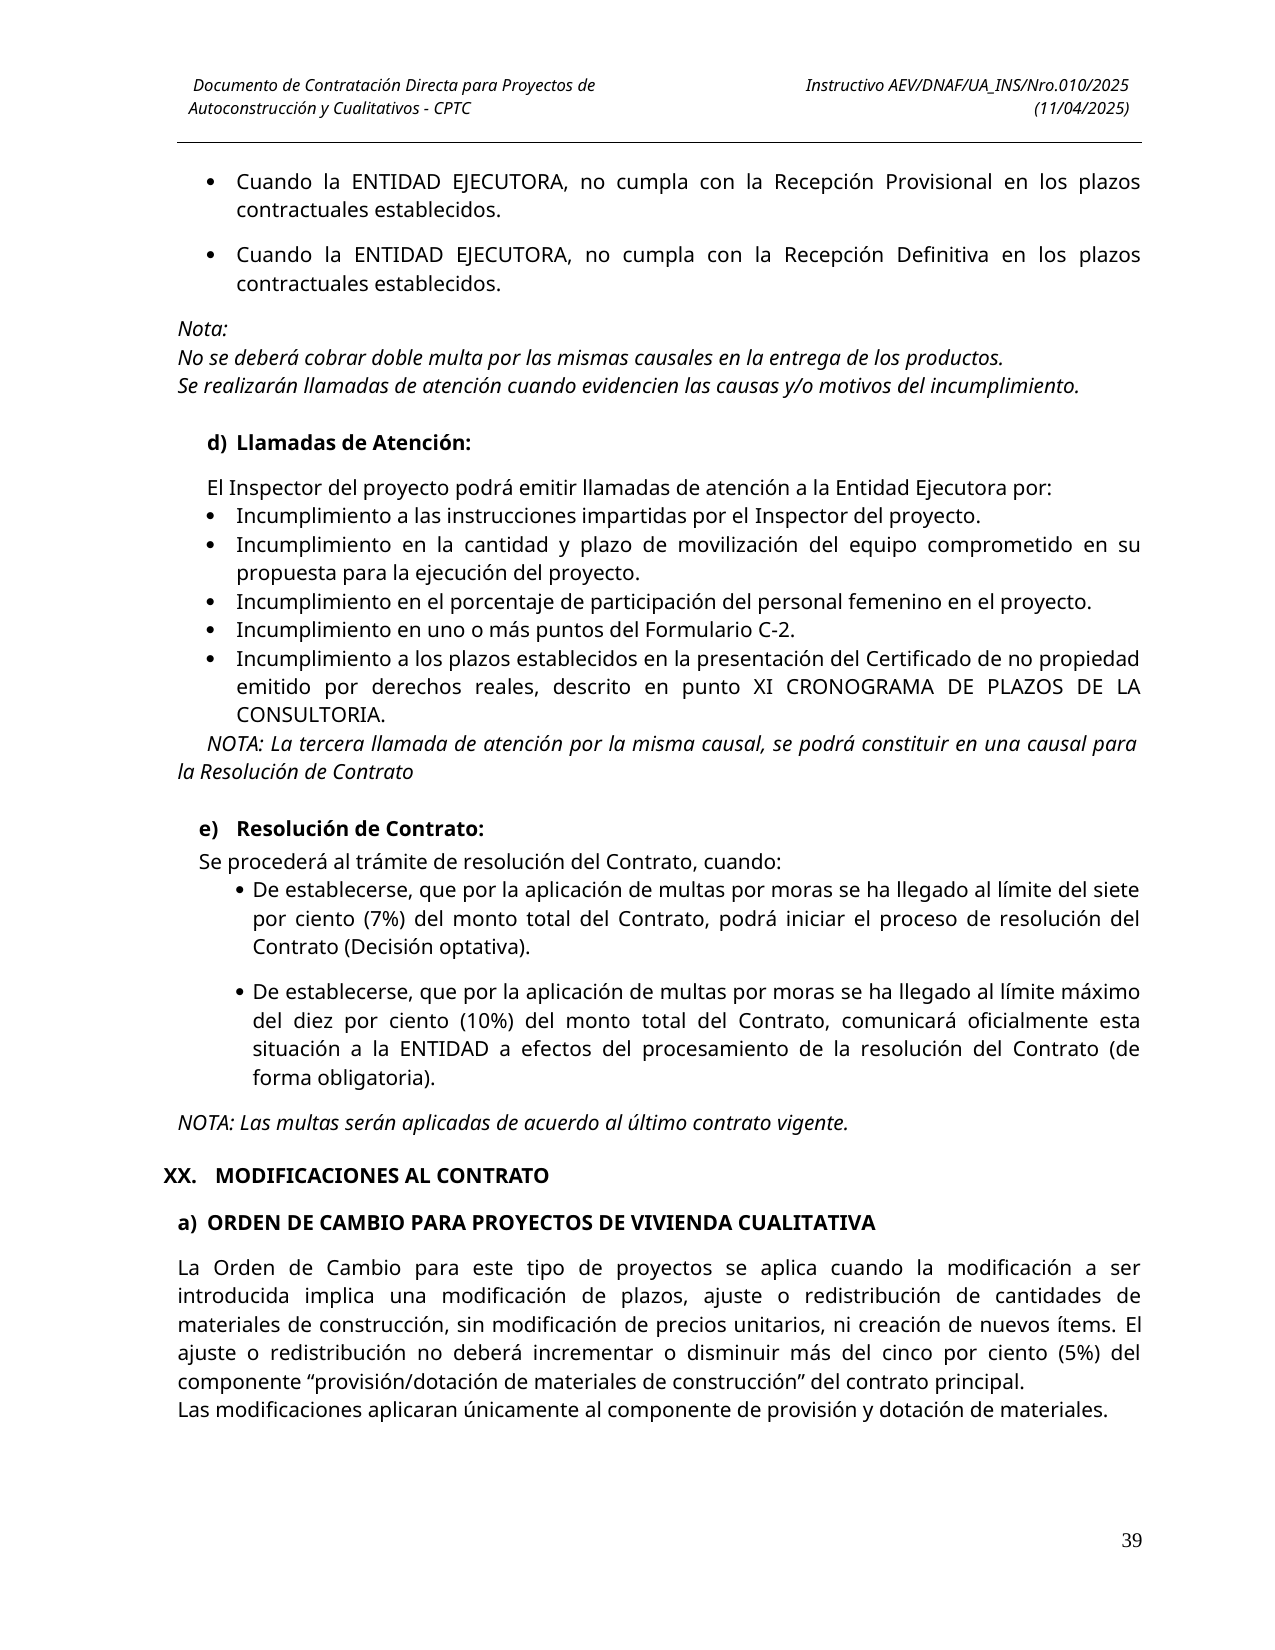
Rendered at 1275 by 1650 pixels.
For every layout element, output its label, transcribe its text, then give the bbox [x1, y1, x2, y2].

list De establecerse, que por la aplicación de multas por moras se ha llegado al límite máximo del diez por ciento (10%) del monto total del Contrato, comunicará oficialmente esta situación a la ENTIDAD a efectos del procesamiento de la resolución del Contrato (de forma obligatoria). [236, 977, 1142, 1091]
list Cuando la ENTIDAD EJECUTORA, no cumpla con la Recepción Provisional en los plazos contractuales establecidos. [207, 167, 1142, 224]
list Incumplimiento a las instrucciones impartidas por el Inspector del proyecto. [207, 501, 1142, 530]
text El Inspector del proyecto podrá emitir llamadas de atención a la Entidad Ejecutora por: [177, 473, 1142, 501]
list Incumplimiento a los plazos establecidos en la presentación del Certificado de no propiedad emitido por derechos reales, descrito en punto XI CRONOGRAMA DE PLAZOS DE LA CONSULTORIA. [207, 644, 1142, 729]
text La Orden de Cambio para este tipo de proyectos se aplica cuando la modificación a ser introducida implica una modificación de plazos, ajuste o redistribución de cantidades de materiales de construcción, sin modificación de precios unitarios, ni creación de nuevos ítems. El ajuste o redistribución no deberá incrementar o disminuir más del cinco por ciento (5%) del componente “provisión/dotación de materiales de construcción” del contrato principal. [177, 1253, 1142, 1395]
text Se procederá al trámite de resolución del Contrato, cuando: [199, 847, 1142, 875]
list MODIFICACIONES AL CONTRATO [197, 1161, 1142, 1189]
list De establecerse, que por la aplicación de multas por moras se ha llegado al límite del siete por ciento (7%) del monto total del Contrato, podrá iniciar el proceso de resolución del Contrato (Decisión optativa). [236, 875, 1142, 961]
text No se deberá cobrar doble multa por las mismas causales en la entrega de los productos. [177, 343, 1142, 371]
list Cuando la ENTIDAD EJECUTORA, no cumpla con la Recepción Definitiva en los plazos contractuales establecidos. [207, 241, 1142, 297]
list ORDEN DE CAMBIO PARA PROYECTOS DE VIVIENDA CUALITATIVA [177, 1208, 1142, 1236]
list Incumplimiento en la cantidad y plazo de movilización del equipo comprometido en su propuesta para la ejecución del proyecto. [207, 530, 1142, 587]
text Se realizarán llamadas de atención cuando evidencien las causas y/o motivos del incumplimiento. [177, 371, 1142, 399]
list Incumplimiento en el porcentaje de participación del personal femenino en el proyecto. [207, 587, 1142, 615]
list Llamadas de Atención: [207, 428, 1142, 456]
list Resolución de Contrato: [199, 814, 1142, 843]
text Nota: [177, 314, 1142, 343]
list Incumplimiento en uno o más puntos del Formulario C-2. [207, 615, 1142, 644]
text NOTA: La tercera llamada de atención por la misma causal, se podrá constituir en una causal para la Resolución de Contrato [177, 729, 1142, 786]
text NOTA: Las multas serán aplicadas de acuerdo al último contrato vigente. [177, 1108, 1142, 1136]
text Las modificaciones aplicaran únicamente al componente de provisión y dotación de materiales. [177, 1395, 1142, 1424]
